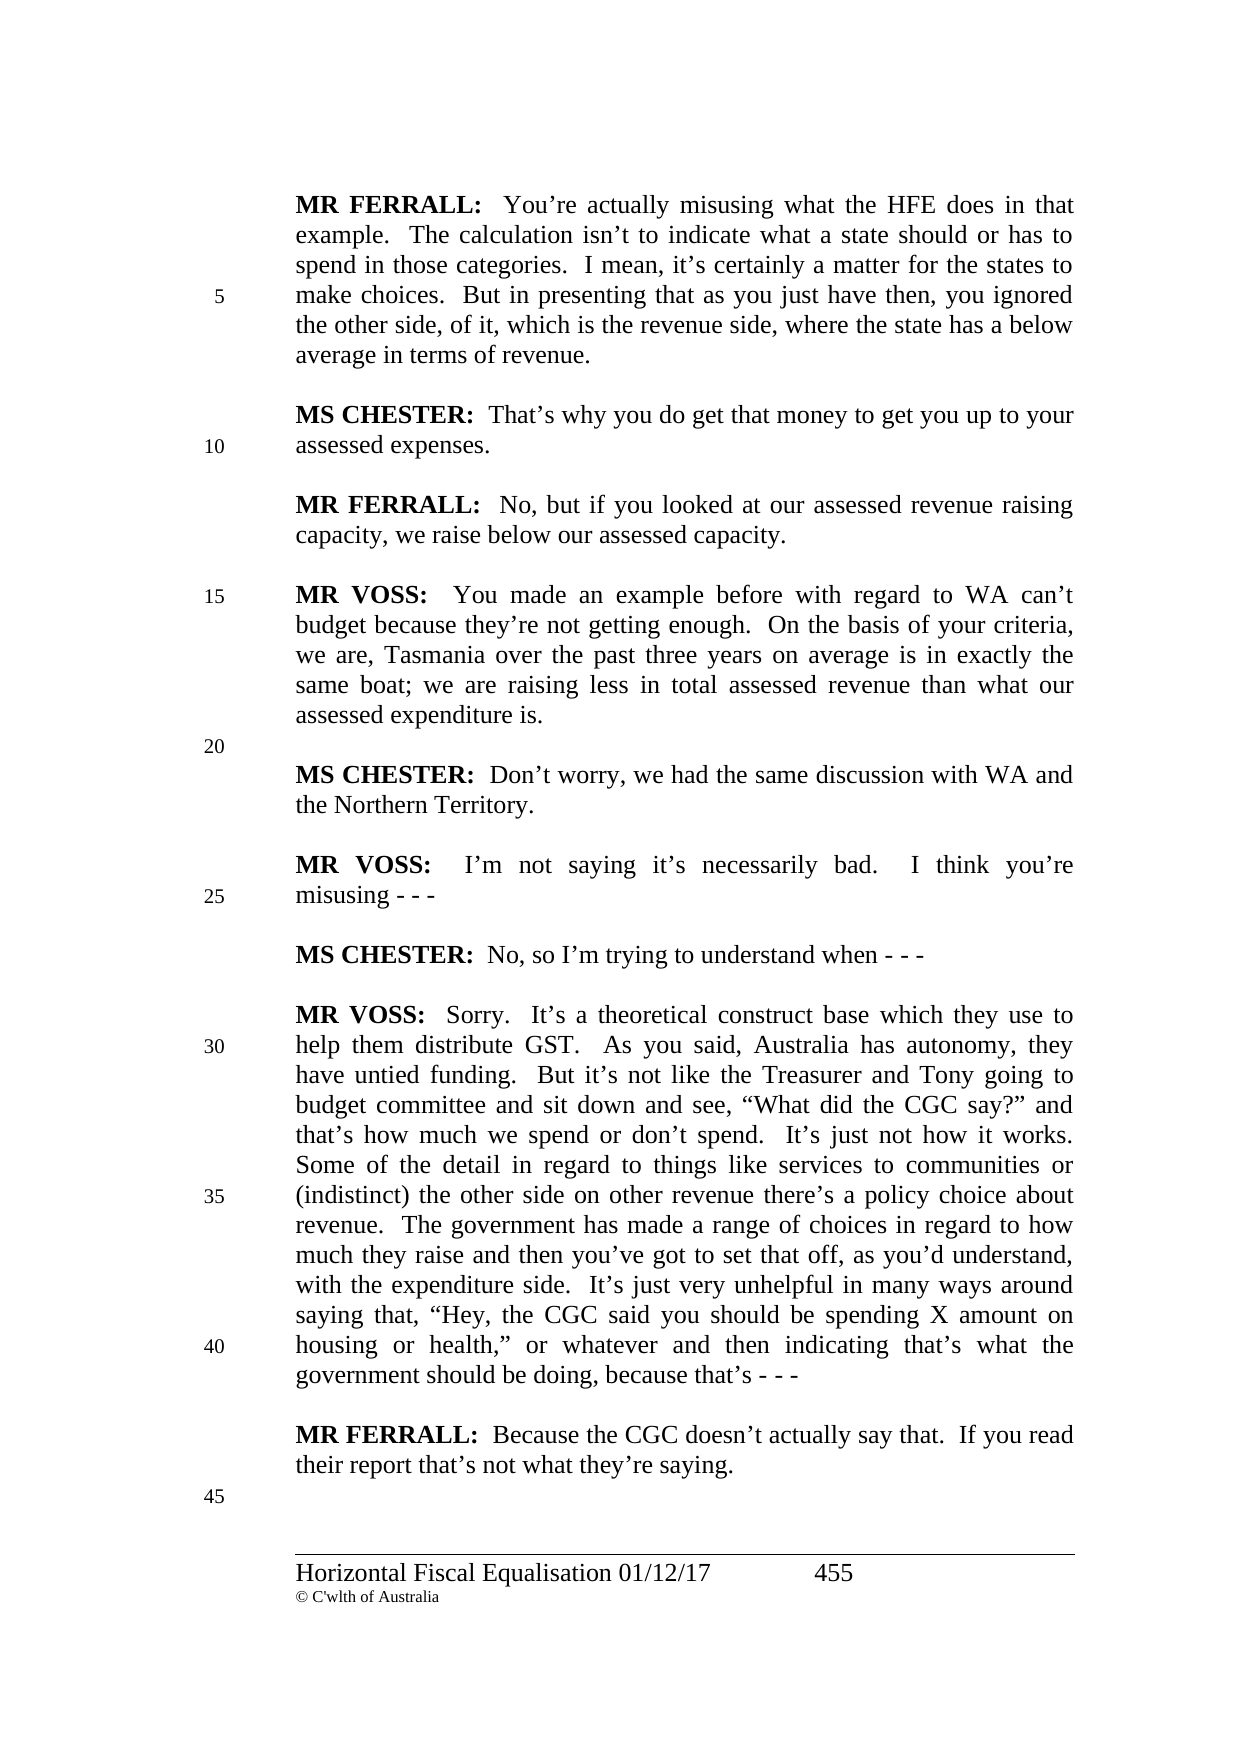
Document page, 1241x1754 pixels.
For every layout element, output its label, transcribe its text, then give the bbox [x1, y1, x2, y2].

text MR FERRALL: No, but if you looked at our assessed revenue raising capacity, we raise below our assessed capacity. [295, 489, 1075, 549]
text MS CHESTER: Don’t worry, we had the same discussion with WA and the Northern Territory. [295, 759, 1075, 819]
text MS CHESTER: No, so I’m trying to understand when - - - [295, 939, 1075, 969]
text MS CHESTER: That’s why you do get that money to get you up to your assessed expenses. [295, 399, 1075, 459]
text MR VOSS: You made an example before with regard to WA can’t budget because they’re not getting enough. On the basis of your criteria, we are, Tasmania over the past three years on average is in exactly the same boat; we are raising less in total assessed revenue than what our assessed expenditure is. [295, 579, 1075, 729]
text MR FERRALL: You’re actually misusing what the HFE does in that example. The calculation isn’t to indicate what a state should or has to spend in those categories. I mean, it’s certainly a matter for the states to make choices. But in presenting that as you just have then, you ignored the other side, of it, which is the revenue side, where the state has a below average in terms of revenue. [295, 189, 1075, 369]
text MR FERRALL: Because the CGC doesn’t actually say that. If you read their report that’s not what they’re saying. [295, 1419, 1075, 1479]
text MR VOSS: I’m not saying it’s necessarily bad. I think you’re misusing - - - [295, 849, 1075, 909]
text MR VOSS: Sorry. It’s a theoretical construct base which they use to help them distribute GST. As you said, Australia has autonomy, they have untied funding. But it’s not like the Treasurer and Tony going to budget committee and sit down and see, “What did the CGC say?” and that’s how much we spend or don’t spend. It’s just not how it works. Some of the detail in regard to things like services to communities or (indistinct) the other side on other revenue there’s a policy choice about revenue. The government has made a range of choices in regard to how much they raise and then you’ve got to set that off, as you’d understand, with the expenditure side. It’s just very unhelpful in many ways around saying that, “Hey, the CGC said you should be spending X amount on housing or health,” or whatever and then indicating that’s what the government should be doing, because that’s - - - [295, 999, 1075, 1389]
